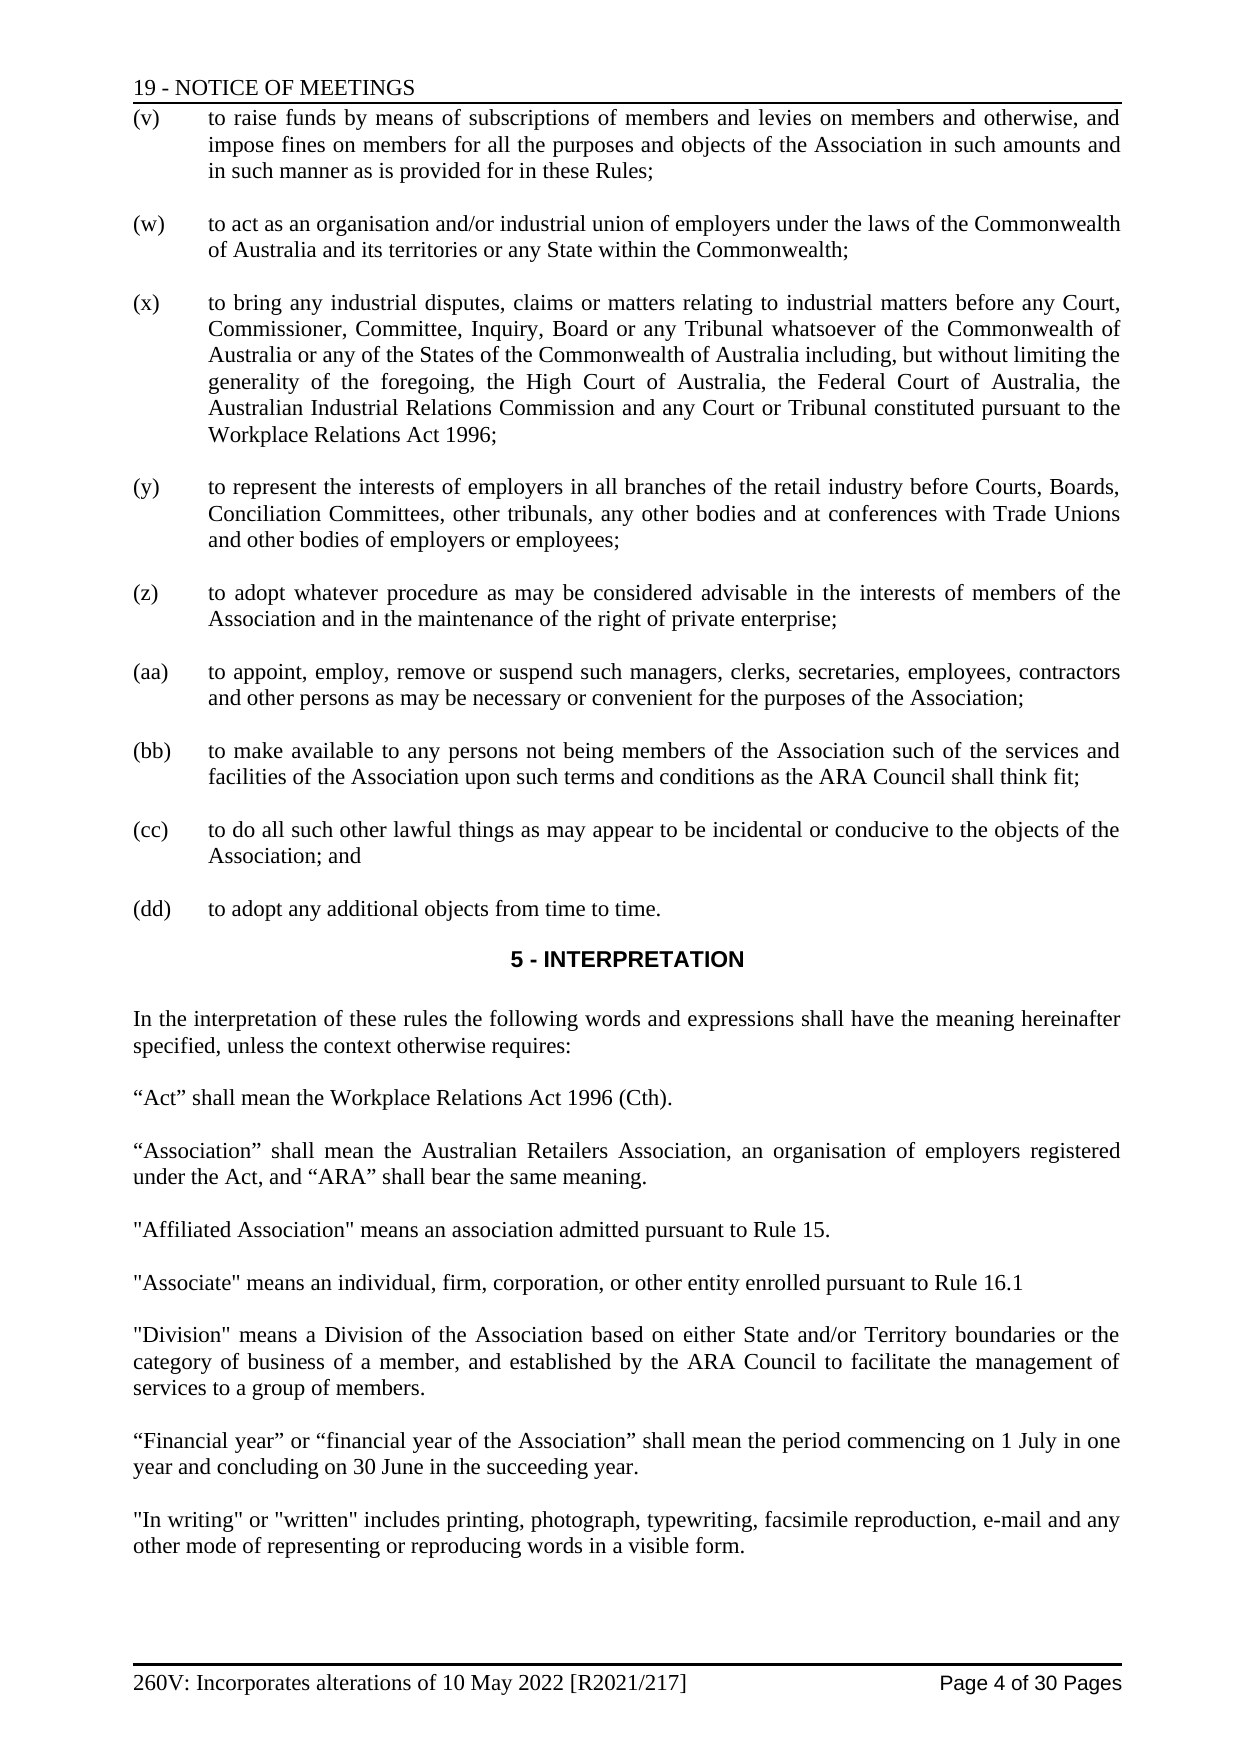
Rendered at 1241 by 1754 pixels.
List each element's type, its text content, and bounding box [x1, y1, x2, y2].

text “Financial year” or “financial year of the Association” shall mean the period commencing on 1 July in one year and concluding on 30 June in the succeeding year. [133, 1427, 1122, 1480]
subtitle 5 - INTERPRETATION [133, 946, 1122, 973]
text (v) to raise funds by means of subscriptions of members and levies on members and otherwise, and impose fines on members for all the purposes and objects of the Association in such amounts and in such manner as is provided for in these Rules; [133, 104, 1122, 183]
text “Act” shall mean the Workplace Relations Act 1996 (Cth). [133, 1084, 1122, 1111]
text "Division" means a Division of the Association based on either State and/or Territory boundaries or the category of business of a member, and established by the ARA Council to facilitate the management of services to a group of members. [133, 1322, 1122, 1401]
text “Association” shall mean the Australian Retailers Association, an organisation of employers registered under the Act, and “ARA” shall bear the same meaning. [133, 1137, 1122, 1190]
text (w) to act as an organisation and/or industrial union of employers under the laws of the Commonwealth of Australia and its territories or any State within the Commonwealth; [133, 210, 1122, 262]
text (y) to represent the interests of employers in all branches of the retail industry before Courts, Boards, Conciliation Committees, other tribunals, any other bodies and at conferences with Trade Unions and other bodies of employers or employees; [133, 473, 1122, 552]
text (bb) to make available to any persons not being members of the Association such of the services and facilities of the Association upon such terms and conditions as the ARA Council shall think fit; [133, 737, 1122, 789]
text (x) to bring any industrial disputes, claims or matters relating to industrial matters before any Court, Commissioner, Committee, Inquiry, Board or any Tribunal whatsoever of the Commonwealth of Australia or any of the States of the Commonwealth of Australia including, but without limiting the generality of the foregoing, the High Court of Australia, the Federal Court of Australia, the Australian Industrial Relations Commission and any Court or Tribunal constituted pursuant to the Workplace Relations Act 1996; [133, 289, 1122, 447]
text "In writing" or "written" includes printing, photograph, typewriting, facsimile reproduction, e-mail and any other mode of representing or reproducing words in a visible form. [133, 1506, 1122, 1559]
text (aa) to appoint, employ, remove or suspend such managers, clerks, secretaries, employees, contractors and other persons as may be necessary or convenient for the purposes of the Association; [133, 658, 1122, 711]
text (z) to adopt whatever procedure as may be considered advisable in the interests of members of the Association and in the maintenance of the right of private enterprise; [133, 579, 1122, 631]
text (dd) to adopt any additional objects from time to time. [133, 895, 1122, 921]
text (cc) to do all such other lawful things as may appear to be incidental or conducive to the objects of the Association; and [133, 816, 1122, 869]
text In the interpretation of these rules the following words and expressions shall have the meaning hereinafter specified, unless the context otherwise requires: [133, 1005, 1122, 1058]
text "Affiliated Association" means an association admitted pursuant to Rule 15. [133, 1216, 1122, 1242]
text "Associate" means an individual, firm, corporation, or other entity enrolled pursuant to Rule 16.1 [133, 1269, 1122, 1295]
